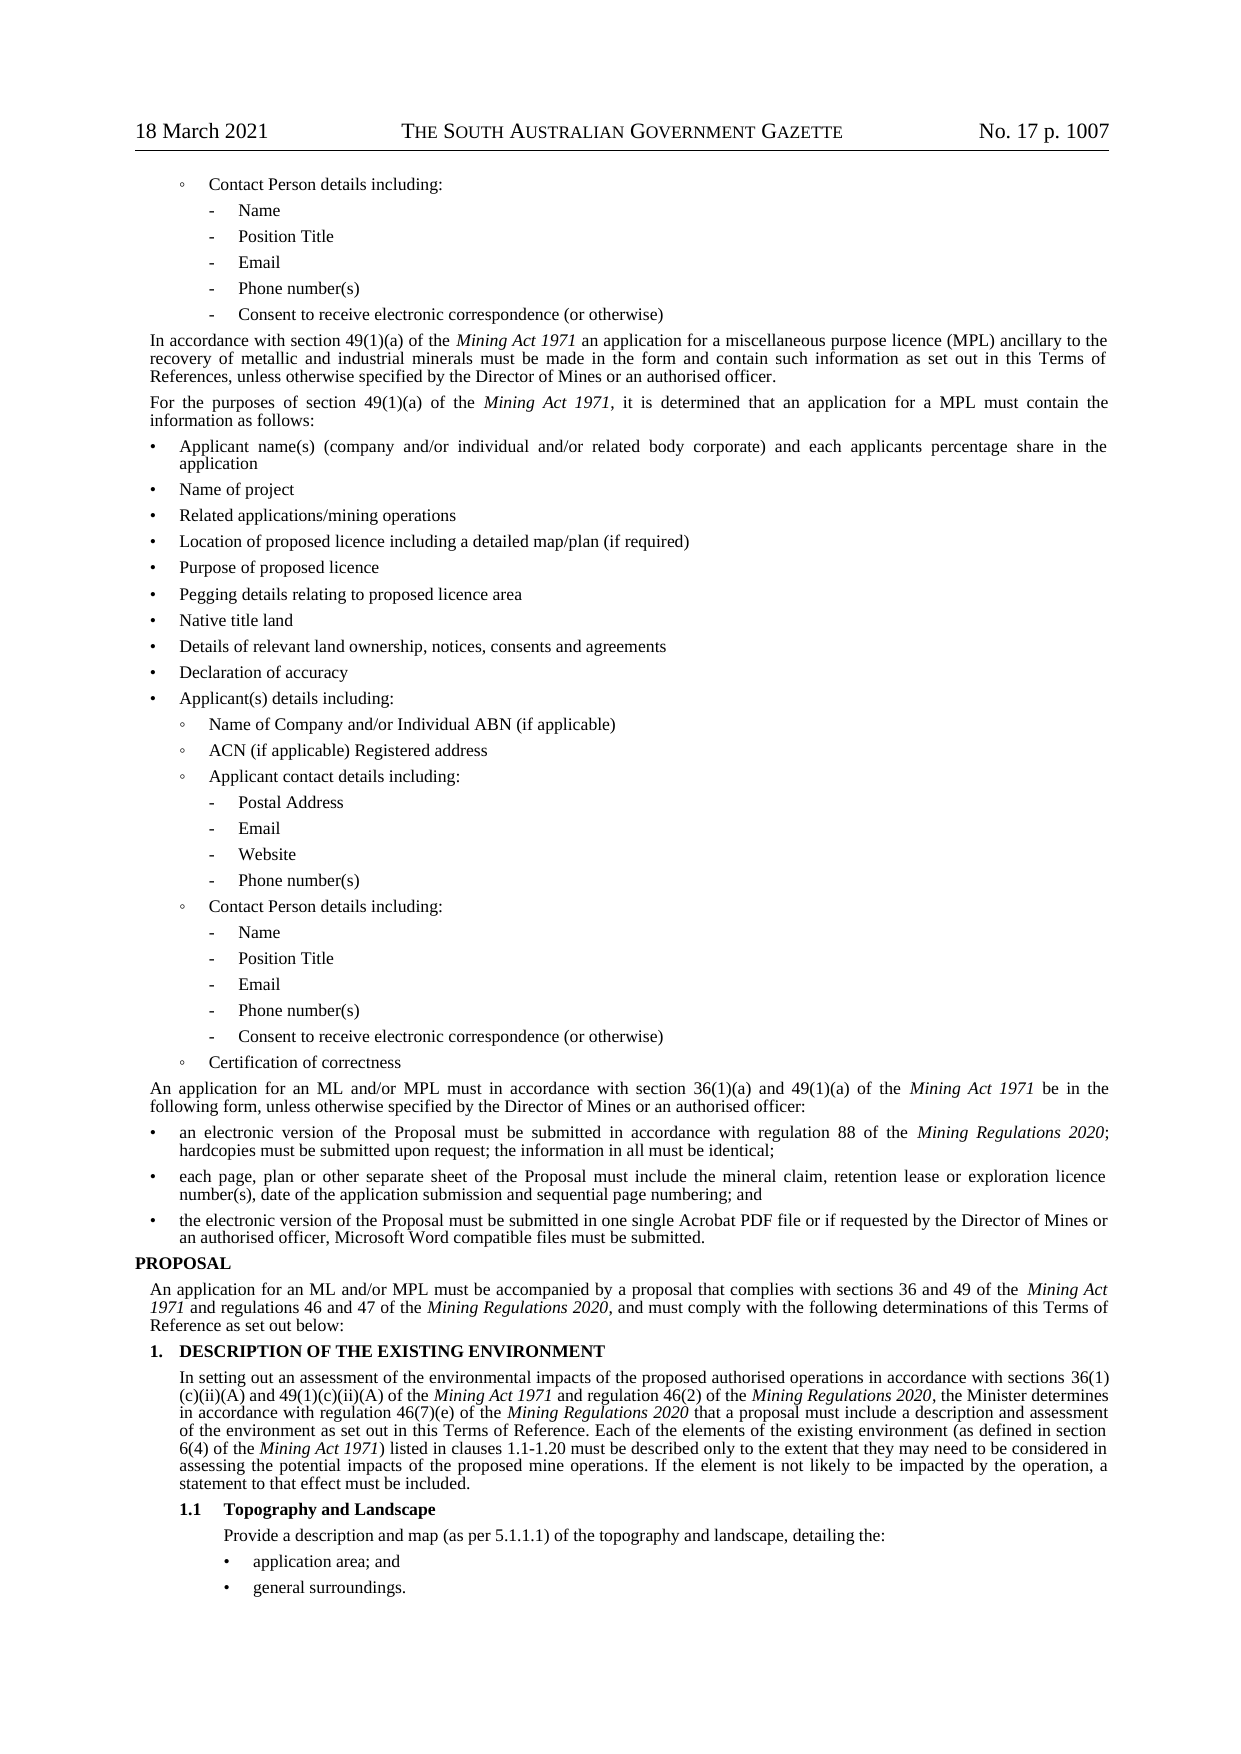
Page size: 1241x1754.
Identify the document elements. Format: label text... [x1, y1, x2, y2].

text ◦ Certification of correctness [179, 1054, 1109, 1072]
text • application area; and [223, 1553, 1109, 1571]
text • Applicant(s) details including: [149, 690, 1109, 708]
text - Postal Address [208, 794, 1109, 812]
text - Phone number(s) [208, 281, 1109, 298]
text • Details of relevant land ownership, notices, consents and agreements [149, 638, 1109, 656]
text Provide a description and map (as per 5.1.1.1) of the topography and landscape, detailing the: [223, 1527, 1109, 1545]
text • Pegging details relating to proposed licence area [149, 586, 1109, 603]
text - Position Title [208, 950, 1109, 968]
text ◦ ACN (if applicable) Registered address [179, 742, 1109, 760]
text • each page, plan or other separate sheet of the Proposal must include the mineral claim, retention lease or exploration licence number(s), date of the application submission and sequential page numbering; and [149, 1168, 1109, 1203]
text 1. DESCRIPTION OF THE EXISTING ENVIRONMENT [149, 1343, 1109, 1361]
text • general surroundings. [223, 1579, 1109, 1597]
text - Phone number(s) [208, 1002, 1109, 1020]
text - Position Title [208, 228, 1109, 246]
text • Declaration of accuracy [149, 664, 1109, 682]
text - Website [208, 846, 1109, 864]
text - Name [208, 202, 1109, 220]
text • Location of proposed licence including a detailed map/plan (if required) [149, 534, 1109, 551]
text PROPOSAL [135, 1256, 1109, 1273]
text - Phone number(s) [208, 872, 1109, 890]
text - Email [208, 820, 1109, 838]
text - Name [208, 924, 1109, 942]
text ◦ Name of Company and/or Individual ABN (if applicable) [179, 716, 1109, 734]
text • Native title land [149, 612, 1109, 629]
text An application for an ML and/or MPL must be accompanied by a proposal that complies with sections 36 and 49 of the Mining Act 1971 and regulations 46 and 47 of the Mining Regulations 2020, and must comply with the following determinations of this Terms of Reference as set out below: [149, 1282, 1109, 1335]
text • Related applications/mining operations [149, 508, 1109, 525]
text ◦ Contact Person details including: [179, 898, 1109, 916]
text - Email [208, 976, 1109, 994]
text 1.1 Topography and Landscape [179, 1501, 1109, 1519]
text • Name of project [149, 482, 1109, 499]
text • the electronic version of the Proposal must be submitted in one single Acrobat PDF file or if requested by the Director of Mines or an authorised officer, Microsoft Word compatible files must be submitted. [149, 1212, 1109, 1247]
text - Consent to receive electronic correspondence (or otherwise) [208, 1028, 1109, 1046]
text • Applicant name(s) (company and/or individual and/or related body corporate) and each applicants percentage share in the application [149, 438, 1109, 473]
text In setting out an assessment of the environmental impacts of the proposed authorised operations in accordance with sections 36(1)(c)(ii)(A) and 49(1)(c)(ii)(A) of the Mining Act 1971 and regulation 46(2) of the Mining Regulations 2020, the Minister determines in accordance with regulation 46(7)(e) of the Mining Regulations 2020 that a proposal must include a description and assessment of the environment as set out in this Terms of Reference. Each of the elements of the existing environment (as defined in section 6(4) of the Mining Act 1971) listed in clauses 1.1-1.20 must be described only to the extent that they may need to be considered in assessing the potential impacts of the proposed mine operations. If the element is not likely to be impacted by the operation, a statement to that effect must be included. [179, 1369, 1109, 1493]
text In accordance with section 49(1)(a) of the Mining Act 1971 an application for a miscellaneous purpose licence (MPL) ancillary to the recovery of metallic and industrial minerals must be made in the form and contain such information as set out in this Terms of References, unless otherwise specified by the Director of Mines or an authorised officer. [149, 333, 1109, 386]
text ◦ Contact Person details including: [179, 176, 1109, 194]
text An application for an ML and/or MPL must in accordance with section 36(1)(a) and 49(1)(a) of the Mining Act 1971 be in the following form, unless otherwise specified by the Director of Mines or an authorised officer: [149, 1081, 1109, 1116]
text • an electronic version of the Proposal must be submitted in accordance with regulation 88 of the Mining Regulations 2020; hardcopies must be submitted upon request; the information in all must be identical; [149, 1124, 1109, 1160]
text • Purpose of proposed licence [149, 560, 1109, 577]
text ◦ Applicant contact details including: [179, 768, 1109, 786]
text - Consent to receive electronic correspondence (or otherwise) [208, 307, 1109, 324]
text - Email [208, 254, 1109, 272]
text For the purposes of section 49(1)(a) of the Mining Act 1971, it is determined that an application for a MPL must contain the information as follows: [149, 394, 1109, 429]
